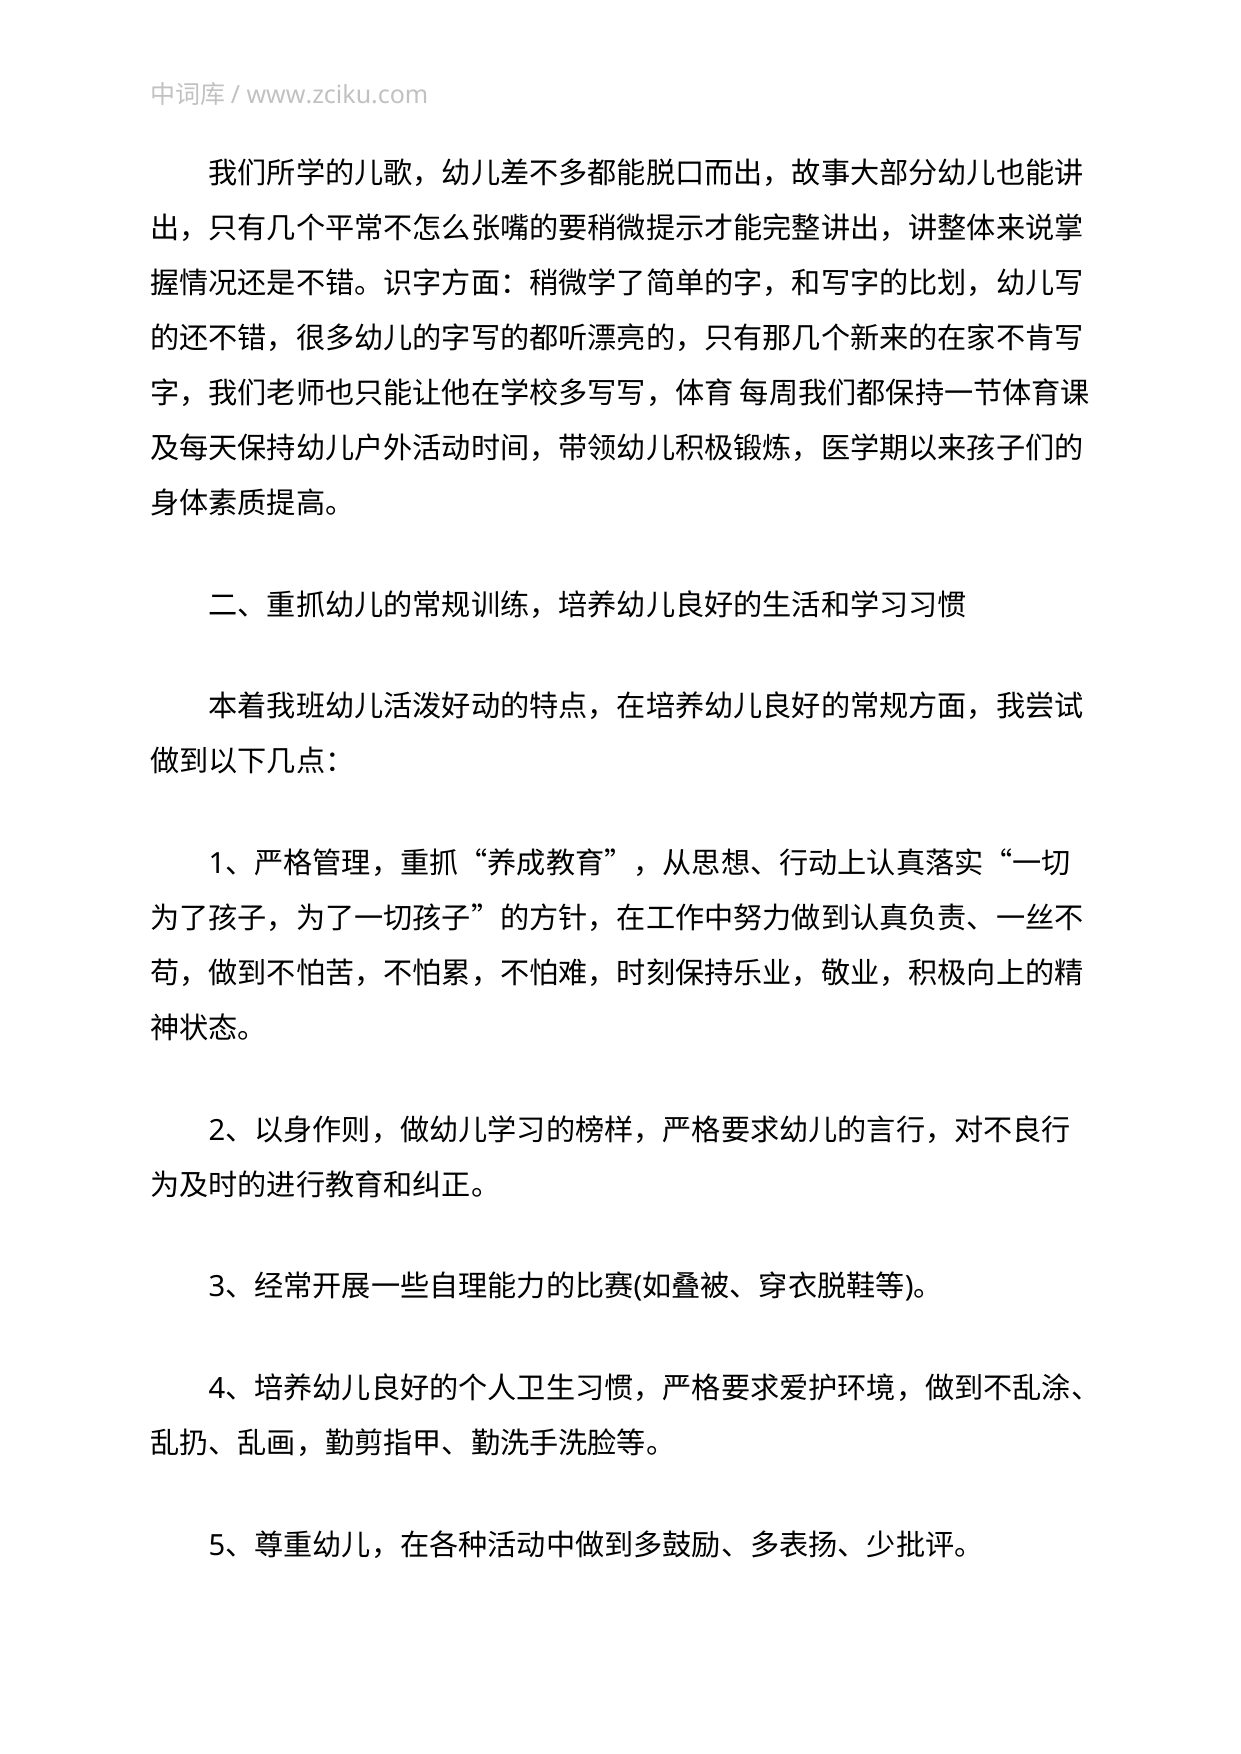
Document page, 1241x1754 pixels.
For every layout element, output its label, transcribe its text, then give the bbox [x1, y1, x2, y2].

text 二、重抓幼儿的常规训练，培养幼儿良好的生活和学习习惯 [150, 581, 1090, 623]
text 2、以身作则，做幼儿学习的榜样，严格要求幼儿的言行，对不良行为及时的进行教育和纠正。 [150, 1106, 1090, 1203]
text 1、严格管理，重抓“养成教育”，从思想、行动上认真落实“一切为了孩子，为了一切孩子”的方针，在工作中努力做到认真负责、一丝不苟，做到不怕苦，不怕累，不怕难，时刻保持乐业，敬业，积极向上的精神状态。 [150, 839, 1090, 1047]
text 我们所学的儿歌，幼儿差不多都能脱口而出，故事大部分幼儿也能讲出，只有几个平常不怎么张嘴的要稍微提示才能完整讲出，讲整体来说掌握情况还是不错。识字方面：稍微学了简单的字，和写字的比划，幼儿写的还不错，很多幼儿的字写的都听漂亮的，只有那几个新来的在家不肯写字，我们老师也只能让他在学校多写写，体育 每周我们都保持一节体育课及每天保持幼儿户外活动时间，带领幼儿积极锻炼，医学期以来孩子们的身体素质提高。 [150, 150, 1090, 522]
text 本着我班幼儿活泼好动的特点，在培养幼儿良好的常规方面，我尝试做到以下几点： [150, 683, 1090, 780]
text 4、培养幼儿良好的个人卫生习惯，严格要求爱护环境，做到不乱涂、乱扔、乱画，勤剪指甲、勤洗手洗脸等。 [150, 1365, 1090, 1462]
text 5、尊重幼儿，在各种活动中做到多鼓励、多表扬、少批评。 [150, 1522, 1090, 1564]
text 3、经常开展一些自理能力的比赛(如叠被、穿衣脱鞋等)。 [150, 1263, 1090, 1305]
